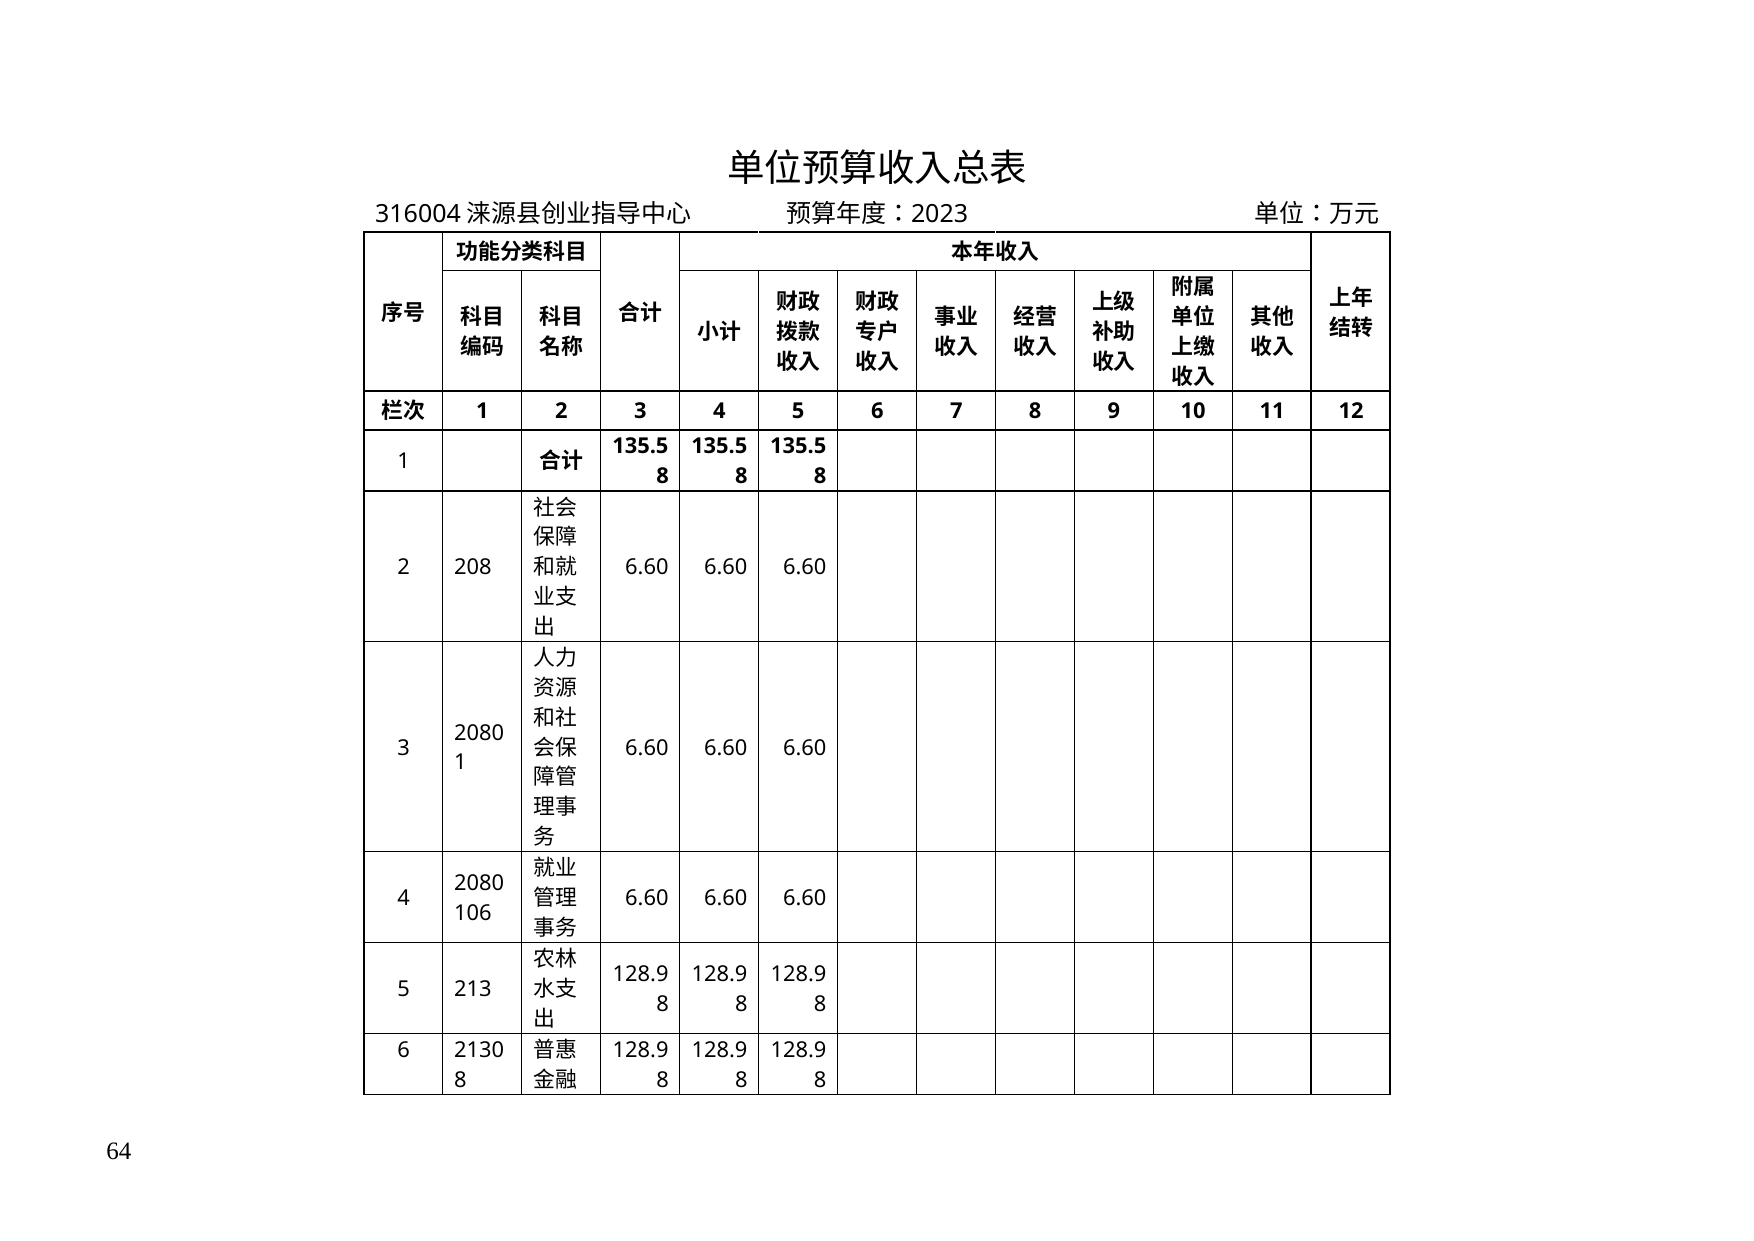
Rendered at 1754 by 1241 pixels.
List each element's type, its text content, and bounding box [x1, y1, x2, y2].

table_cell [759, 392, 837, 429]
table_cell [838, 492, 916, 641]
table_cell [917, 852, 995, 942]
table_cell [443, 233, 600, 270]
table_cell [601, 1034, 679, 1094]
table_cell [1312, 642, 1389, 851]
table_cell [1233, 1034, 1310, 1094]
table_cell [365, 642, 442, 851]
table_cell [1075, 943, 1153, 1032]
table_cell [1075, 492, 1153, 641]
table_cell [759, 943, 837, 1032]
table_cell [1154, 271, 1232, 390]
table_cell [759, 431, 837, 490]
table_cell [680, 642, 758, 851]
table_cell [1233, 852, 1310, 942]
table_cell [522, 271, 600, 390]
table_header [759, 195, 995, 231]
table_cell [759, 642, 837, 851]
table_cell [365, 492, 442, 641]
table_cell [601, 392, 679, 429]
text 单位预算收入总表 [106, 142, 1648, 193]
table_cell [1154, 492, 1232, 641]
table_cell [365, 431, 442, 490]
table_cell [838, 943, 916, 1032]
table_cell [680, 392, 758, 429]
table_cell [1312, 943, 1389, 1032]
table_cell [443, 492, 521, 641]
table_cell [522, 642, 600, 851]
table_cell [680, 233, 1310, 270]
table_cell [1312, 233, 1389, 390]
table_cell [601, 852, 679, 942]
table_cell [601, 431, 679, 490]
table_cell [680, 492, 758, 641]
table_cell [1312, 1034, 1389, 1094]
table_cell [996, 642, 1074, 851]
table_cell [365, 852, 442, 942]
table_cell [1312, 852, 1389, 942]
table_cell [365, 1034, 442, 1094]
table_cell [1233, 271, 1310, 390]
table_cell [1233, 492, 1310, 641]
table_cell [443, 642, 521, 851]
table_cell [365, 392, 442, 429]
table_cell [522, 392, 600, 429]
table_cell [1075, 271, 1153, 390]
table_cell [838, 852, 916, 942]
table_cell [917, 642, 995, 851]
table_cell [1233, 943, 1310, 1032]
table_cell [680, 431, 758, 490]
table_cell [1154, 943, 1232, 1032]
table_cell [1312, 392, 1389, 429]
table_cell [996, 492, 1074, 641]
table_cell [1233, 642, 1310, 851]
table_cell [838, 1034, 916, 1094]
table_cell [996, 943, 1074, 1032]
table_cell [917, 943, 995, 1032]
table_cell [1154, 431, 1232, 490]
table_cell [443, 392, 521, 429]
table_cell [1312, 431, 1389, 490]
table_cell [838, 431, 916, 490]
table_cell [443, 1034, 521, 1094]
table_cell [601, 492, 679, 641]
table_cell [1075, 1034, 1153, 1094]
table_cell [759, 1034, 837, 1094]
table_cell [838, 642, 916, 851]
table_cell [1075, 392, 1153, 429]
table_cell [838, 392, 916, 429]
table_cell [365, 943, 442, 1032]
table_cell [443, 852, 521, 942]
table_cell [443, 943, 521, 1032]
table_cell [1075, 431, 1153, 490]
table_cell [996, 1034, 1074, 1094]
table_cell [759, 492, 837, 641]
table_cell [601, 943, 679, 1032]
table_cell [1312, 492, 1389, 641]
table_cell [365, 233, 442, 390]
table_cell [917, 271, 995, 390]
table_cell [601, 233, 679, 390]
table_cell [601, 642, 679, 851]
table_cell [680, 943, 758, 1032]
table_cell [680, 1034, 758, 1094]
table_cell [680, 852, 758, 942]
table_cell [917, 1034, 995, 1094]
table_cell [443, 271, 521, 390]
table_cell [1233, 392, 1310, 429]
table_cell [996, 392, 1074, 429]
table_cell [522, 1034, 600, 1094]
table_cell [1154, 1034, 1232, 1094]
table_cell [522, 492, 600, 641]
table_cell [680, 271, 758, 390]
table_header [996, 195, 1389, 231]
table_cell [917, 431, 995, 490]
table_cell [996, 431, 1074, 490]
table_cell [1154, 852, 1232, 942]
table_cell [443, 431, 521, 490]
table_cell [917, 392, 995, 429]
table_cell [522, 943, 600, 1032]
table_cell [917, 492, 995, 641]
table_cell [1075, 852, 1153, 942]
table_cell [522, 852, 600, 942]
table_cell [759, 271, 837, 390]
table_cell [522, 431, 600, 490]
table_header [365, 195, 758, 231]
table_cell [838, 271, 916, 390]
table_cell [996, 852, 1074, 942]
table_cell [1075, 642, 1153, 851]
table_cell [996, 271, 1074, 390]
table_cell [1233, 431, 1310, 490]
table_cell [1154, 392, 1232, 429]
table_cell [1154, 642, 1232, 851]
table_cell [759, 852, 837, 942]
